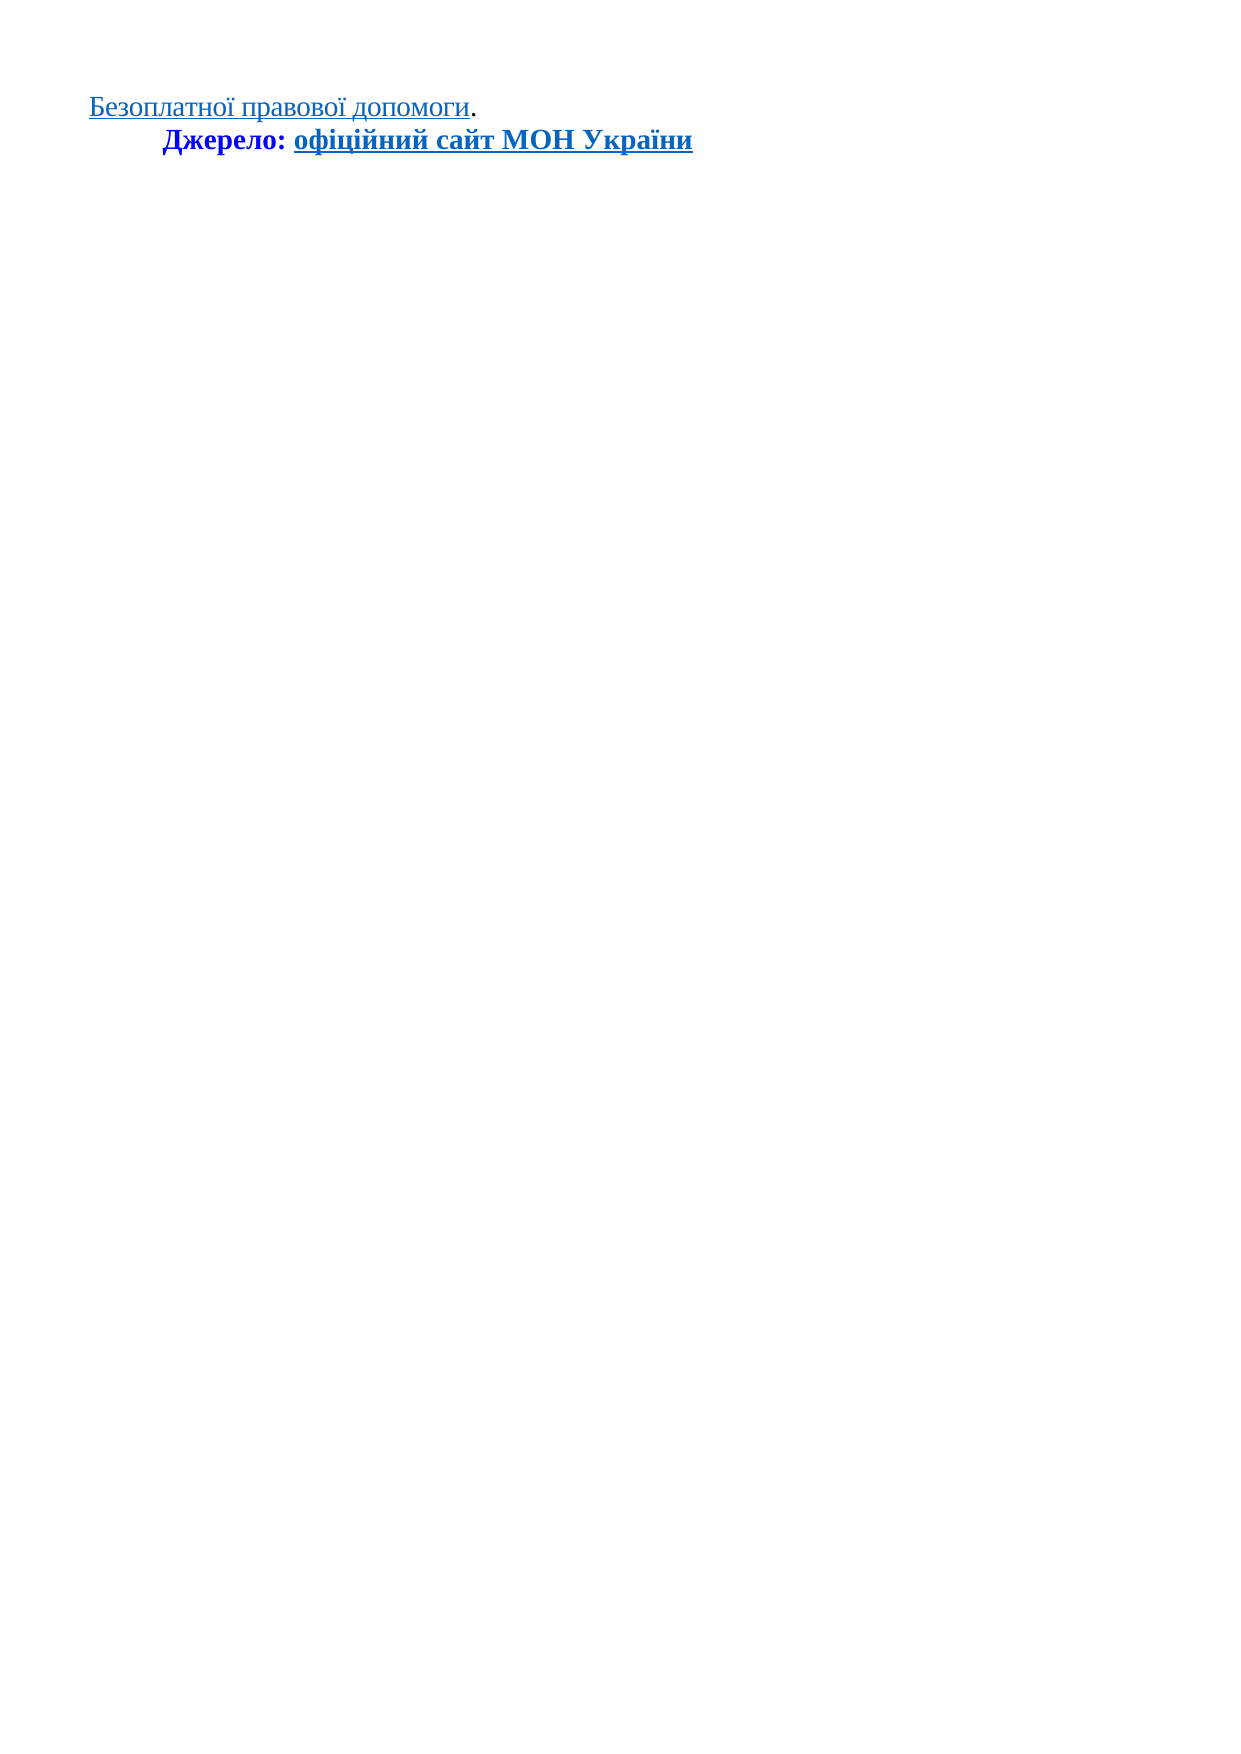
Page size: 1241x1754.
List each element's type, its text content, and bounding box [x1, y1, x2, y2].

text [89, 89, 1152, 122]
text Джерело: офіційний сайт МОН України [89, 122, 1152, 156]
